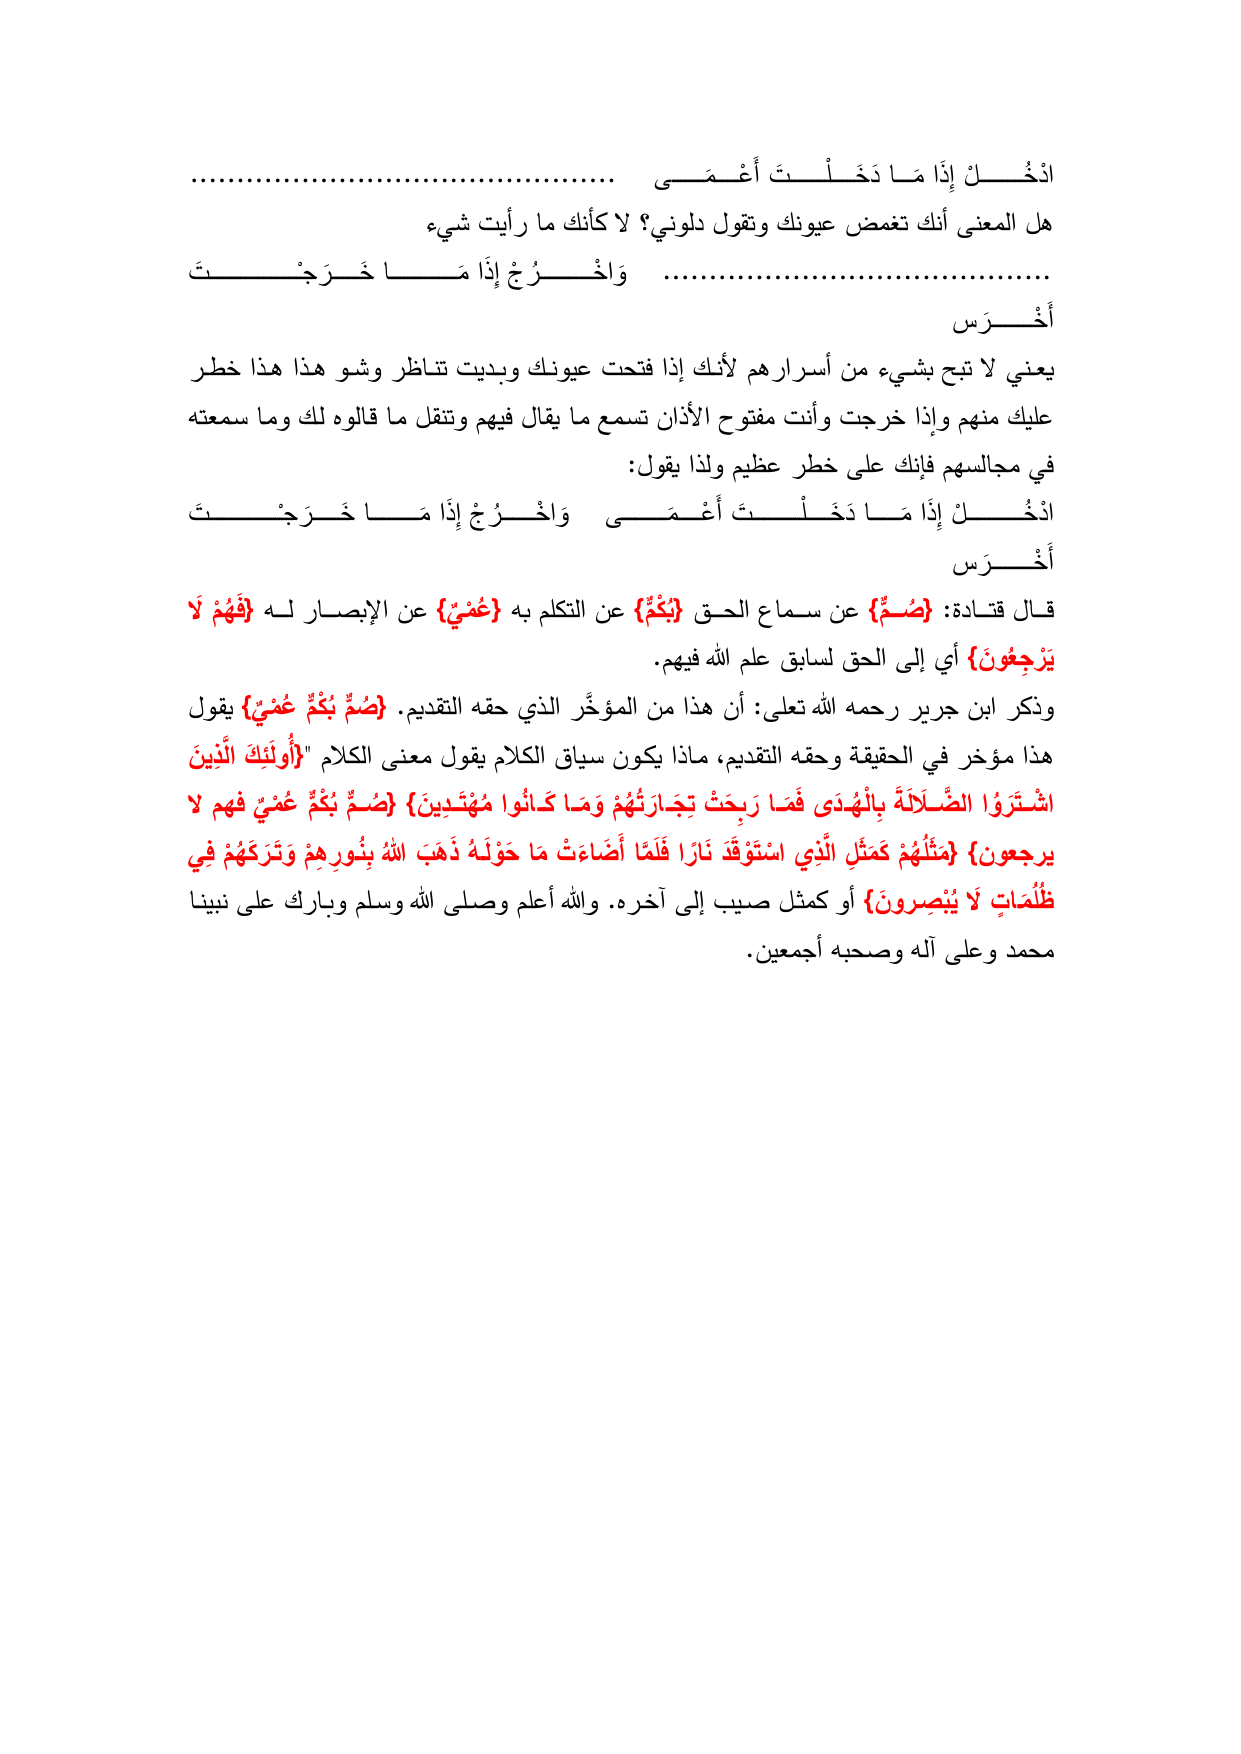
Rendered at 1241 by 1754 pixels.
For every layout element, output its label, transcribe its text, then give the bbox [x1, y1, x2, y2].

text ادْخُـــــــــــــــــــــلْ إِذَا مَــــــــا دَخَـــــــــــلْـــــــــــــــــتَ أَعْـــــــــــمَـــــــــــــــى .............................................. [187, 150, 1053, 198]
text قال قتادة: {صُمٌّ} عن سماع الحق {بُكْمٌّ} عن التكلم به {عُمْيٌ} عن الإبصار له {فَهُمْ لَا يَرْجِعُونَ} أي إلى الحق لسابق علم الله فيهم. [187, 585, 1053, 682]
text .......................................... وَاخْــــــــــرُجْ إِذَا مَـــــــــــــــــا خَـــــــــــــرَجـْــــــــــــــــــــــــــــتَ أَخْــــــــــــــــــــرَس [187, 247, 1053, 343]
text هل المعنى أنك تغمض عيونك وتقول دلوني؟ لا كأنك ما رأيت شيء [187, 198, 1053, 247]
text وذكر ابن جرير رحمه الله تعلى: أن هذا من المؤخَّر الذي حقه التقديم. {صُمٌّ بُكْمٌّ عُمْيٌ} يقول هذا مؤخر في الحقيقة وحقه التقديم، ماذا يكون سياق الكلام يقول معنى الكلام "{أُولَئِكَ الَّذِينَ اشْتَرَوُا الضَّلَالَةَ بِالْهُدَى فَمَا رَبِحَتْ تِجَارَتُهُمْ وَمَا كَانُوا مُهْتَدِينَ} {صُمٌّ بُكْمٌّ عُمْيٌ فهم لا يرجعون} {مَثَلُهُمْ كَمَثَلِ الَّذِي اسْتَوْقَدَ نَارًا فَلَمَّا أَضَاءَتْ مَا حَوْلَهُ ذَهَبَ اللهُ بِنُورِهِمْ وَتَرَكَهُمْ فِي ظُلُمَاتٍ لَا يُبْصِرونَ} أو كمثل صيب إلى آخره. والله أعلم وصلى الله وسلم وبارك على نبينا محمد وعلى آله وصحبه أجمعين. [187, 682, 1053, 973]
text يعني لا تبح بشيء من أسرارهم لأنك إذا فتحت عيونك وبديت تناظر وشو هذا هذا خطر عليك منهم وإذا خرجت وأنت مفتوح الأذان تسمع ما يقال فيهم وتنقل ما قالوه لك وما سمعته في مجالسهم فإنك على خطر عظيم ولذا يقول: [187, 343, 1053, 488]
